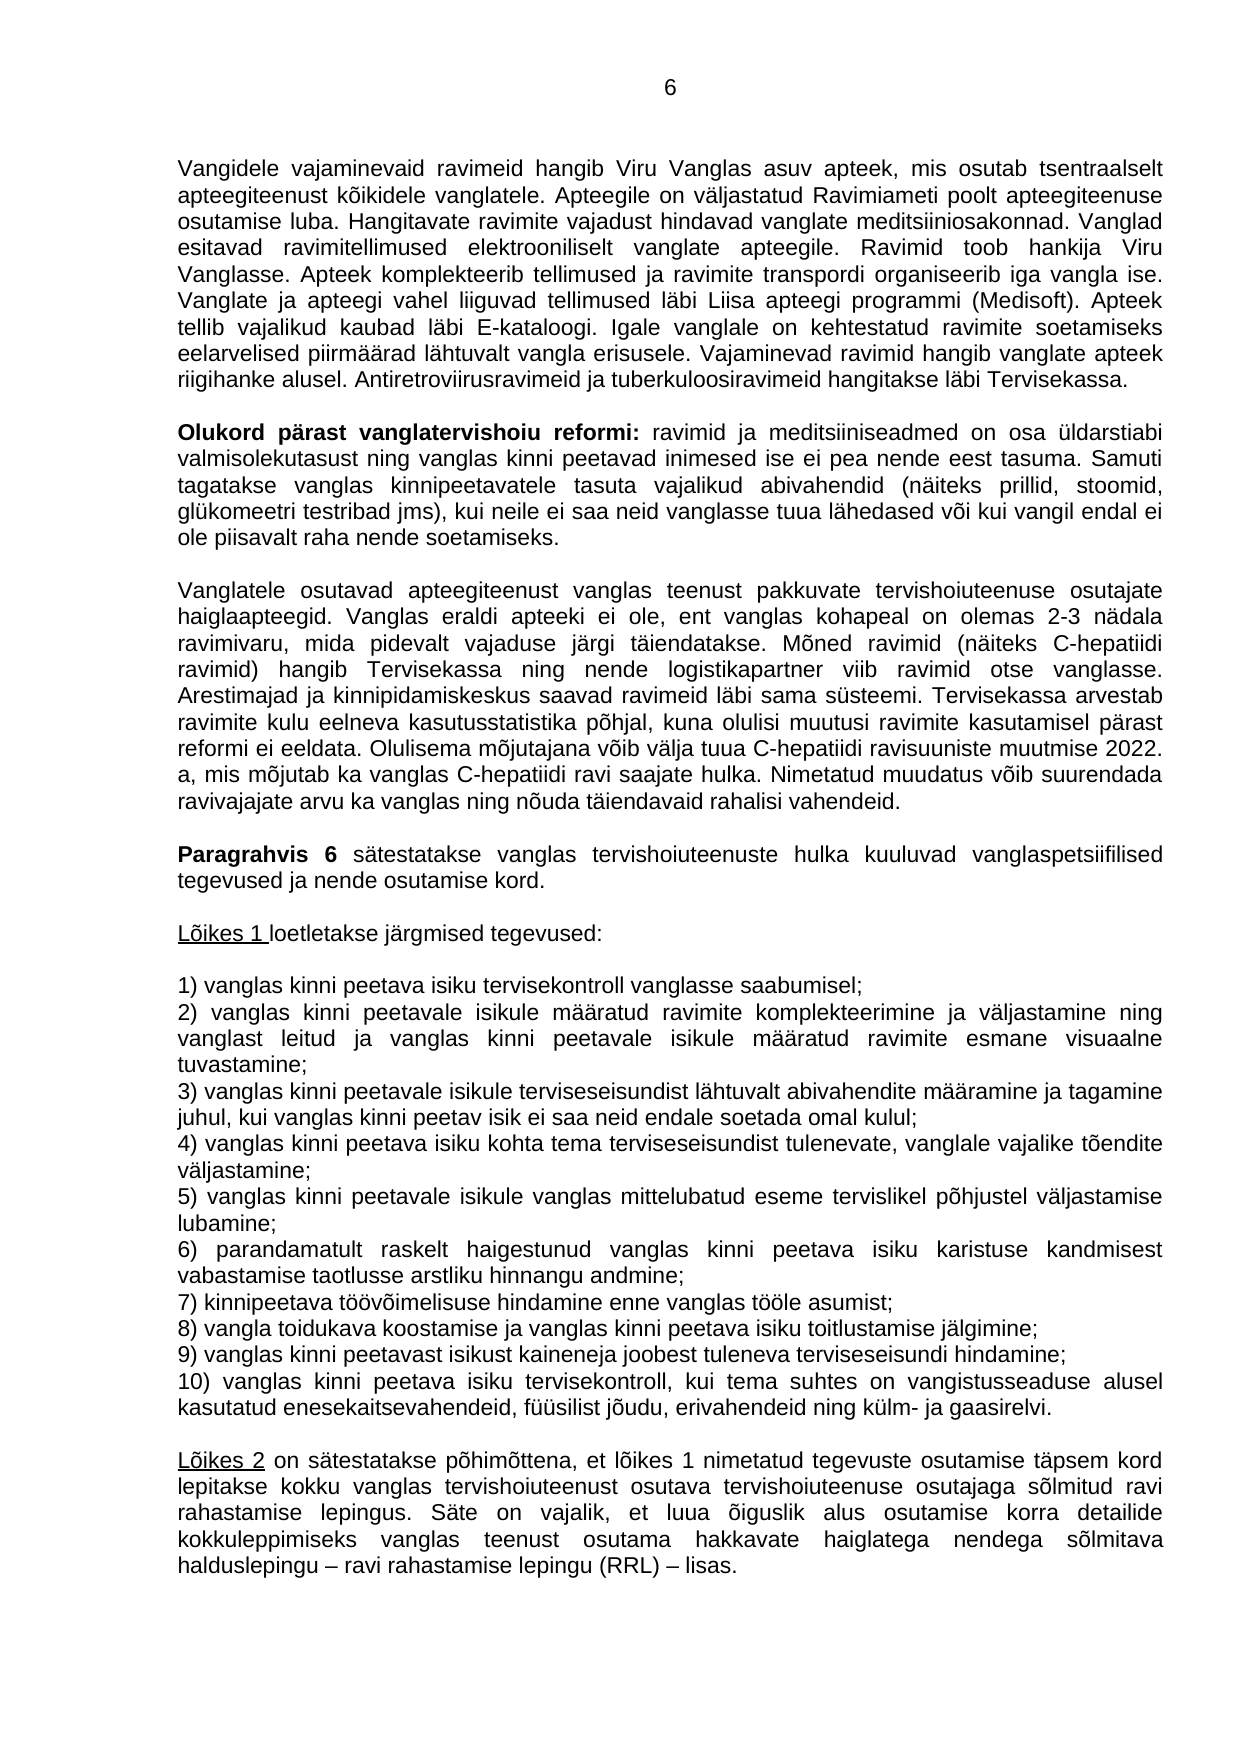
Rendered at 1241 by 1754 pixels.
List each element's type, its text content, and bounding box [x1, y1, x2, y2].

text Paragrahvis 6 sätestatakse vanglas tervishoiuteenuste hulka kuuluvad vanglaspetsiifilised tegevused ja nende osutamise kord. [177, 841, 1163, 893]
text Vanglatele osutavad apteegiteenust vanglas teenust pakkuvate tervishoiuteenuse osutajate haiglaapteegid. Vanglas eraldi apteeki ei ole, ent vanglas kohapeal on olemas 2-3 nädala ravimivaru, mida pidevalt vajaduse järgi täiendatakse. Mõned ravimid (näiteks C-hepatiidi ravimid) hangib Tervisekassa ning nende logistikapartner viib ravimid otse vanglasse. Arestimajad ja kinnipidamiskeskus saavad ravimeid läbi sama süsteemi. Tervisekassa arvestab ravimite kulu eelneva kasutusstatistika põhjal, kuna olulisi muutusi ravimite kasutamisel pärast reformi ei eeldata. Olulisema mõjutajana võib välja tuua C-hepatiidi ravisuuniste muutmise 2022. a, mis mõjutab ka vanglas C-hepatiidi ravi saajate hulka. Nimetatud muudatus võib suurendada ravivajajate arvu ka vanglas ning nõuda täiendavaid rahalisi vahendeid. [177, 577, 1163, 814]
text 1) vanglas kinni peetava isiku tervisekontroll vanglasse saabumisel; [177, 972, 1163, 999]
text Lõikes 2 on sätestatakse põhimõttena, et lõikes 1 nimetatud tegevuste osutamise täpsem kord lepitakse kokku vanglas tervishoiuteenust osutava tervishoiuteenuse osutajaga sõlmitud ravi rahastamise lepingus. Säte on vajalik, et luua õiguslik alus osutamise korra detailide kokkuleppimiseks vanglas teenust osutama hakkavate haiglatega nendega sõlmitava halduslepingu – ravi rahastamise lepingu (RRL) – lisas. [177, 1447, 1163, 1578]
text 5) vanglas kinni peetavale isikule vanglas mittelubatud eseme tervislikel põhjustel väljastamise lubamine; [177, 1183, 1163, 1236]
text 7) kinnipeetava töövõimelisuse hindamine enne vanglas tööle asumist; [177, 1288, 1163, 1315]
text 3) vanglas kinni peetavale isikule terviseseisundist lähtuvalt abivahendite määramine ja tagamine juhul, kui vanglas kinni peetav isik ei saa neid endale soetada omal kulul; [177, 1078, 1163, 1130]
text Lõikes 1 loetletakse järgmised tegevused: [177, 919, 1163, 946]
text 4) vanglas kinni peetava isiku kohta tema terviseseisundist tulenevate, vanglale vajalike tõendite väljastamine; [177, 1130, 1163, 1183]
text 10) vanglas kinni peetava isiku tervisekontroll, kui tema suhtes on vangistusseaduse alusel kasutatud enesekaitsevahendeid, füüsilist jõudu, erivahendeid ning külm- ja gaasirelvi. [177, 1368, 1163, 1420]
text 8) vangla toidukava koostamise ja vanglas kinni peetava isiku toitlustamise jälgimine; [177, 1315, 1163, 1341]
text Olukord pärast vanglatervishoiu reformi: ravimid ja meditsiiniseadmed on osa üldarstiabi valmisolekutasust ning vanglas kinni peetavad inimesed ise ei pea nende eest tasuma. Samuti tagatakse vanglas kinnipeetavatele tasuta vajalikud abivahendid (näiteks prillid, stoomid, glükomeetri testribad jms), kui neile ei saa neid vanglasse tuua lähedased või kui vangil endal ei ole piisavalt raha nende soetamiseks. [177, 419, 1163, 551]
text 9) vanglas kinni peetavast isikust kaineneja joobest tuleneva terviseseisundi hindamine; [177, 1341, 1163, 1368]
text 6) parandamatult raskelt haigestunud vanglas kinni peetava isiku karistuse kandmisest vabastamise taotlusse arstliku hinnangu andmine; [177, 1236, 1163, 1288]
text 2) vanglas kinni peetavale isikule määratud ravimite komplekteerimine ja väljastamine ning vanglast leitud ja vanglas kinni peetavale isikule määratud ravimite esmane visuaalne tuvastamine; [177, 999, 1163, 1078]
text Vangidele vajaminevaid ravimeid hangib Viru Vanglas asuv apteek, mis osutab tsentraalselt apteegiteenust kõikidele vanglatele. Apteegile on väljastatud Ravimiameti poolt apteegiteenuse osutamise luba. Hangitavate ravimite vajadust hindavad vanglate meditsiiniosakonnad. Vanglad esitavad ravimitellimused elektrooniliselt vanglate apteegile. Ravimid toob hankija Viru Vanglasse. Apteek komplekteerib tellimused ja ravimite transpordi organiseerib iga vangla ise. Vanglate ja apteegi vahel liiguvad tellimused läbi Liisa apteegi programmi (Medisoft). Apteek tellib vajalikud kaubad läbi E-kataloogi. Igale vanglale on kehtestatud ravimite soetamiseks eelarvelised piirmäärad lähtuvalt vangla erisusele. Vajaminevad ravimid hangib vanglate apteek riigihanke alusel. Antiretroviirusravimeid ja tuberkuloosiravimeid hangitakse läbi Tervisekassa. [177, 155, 1163, 392]
